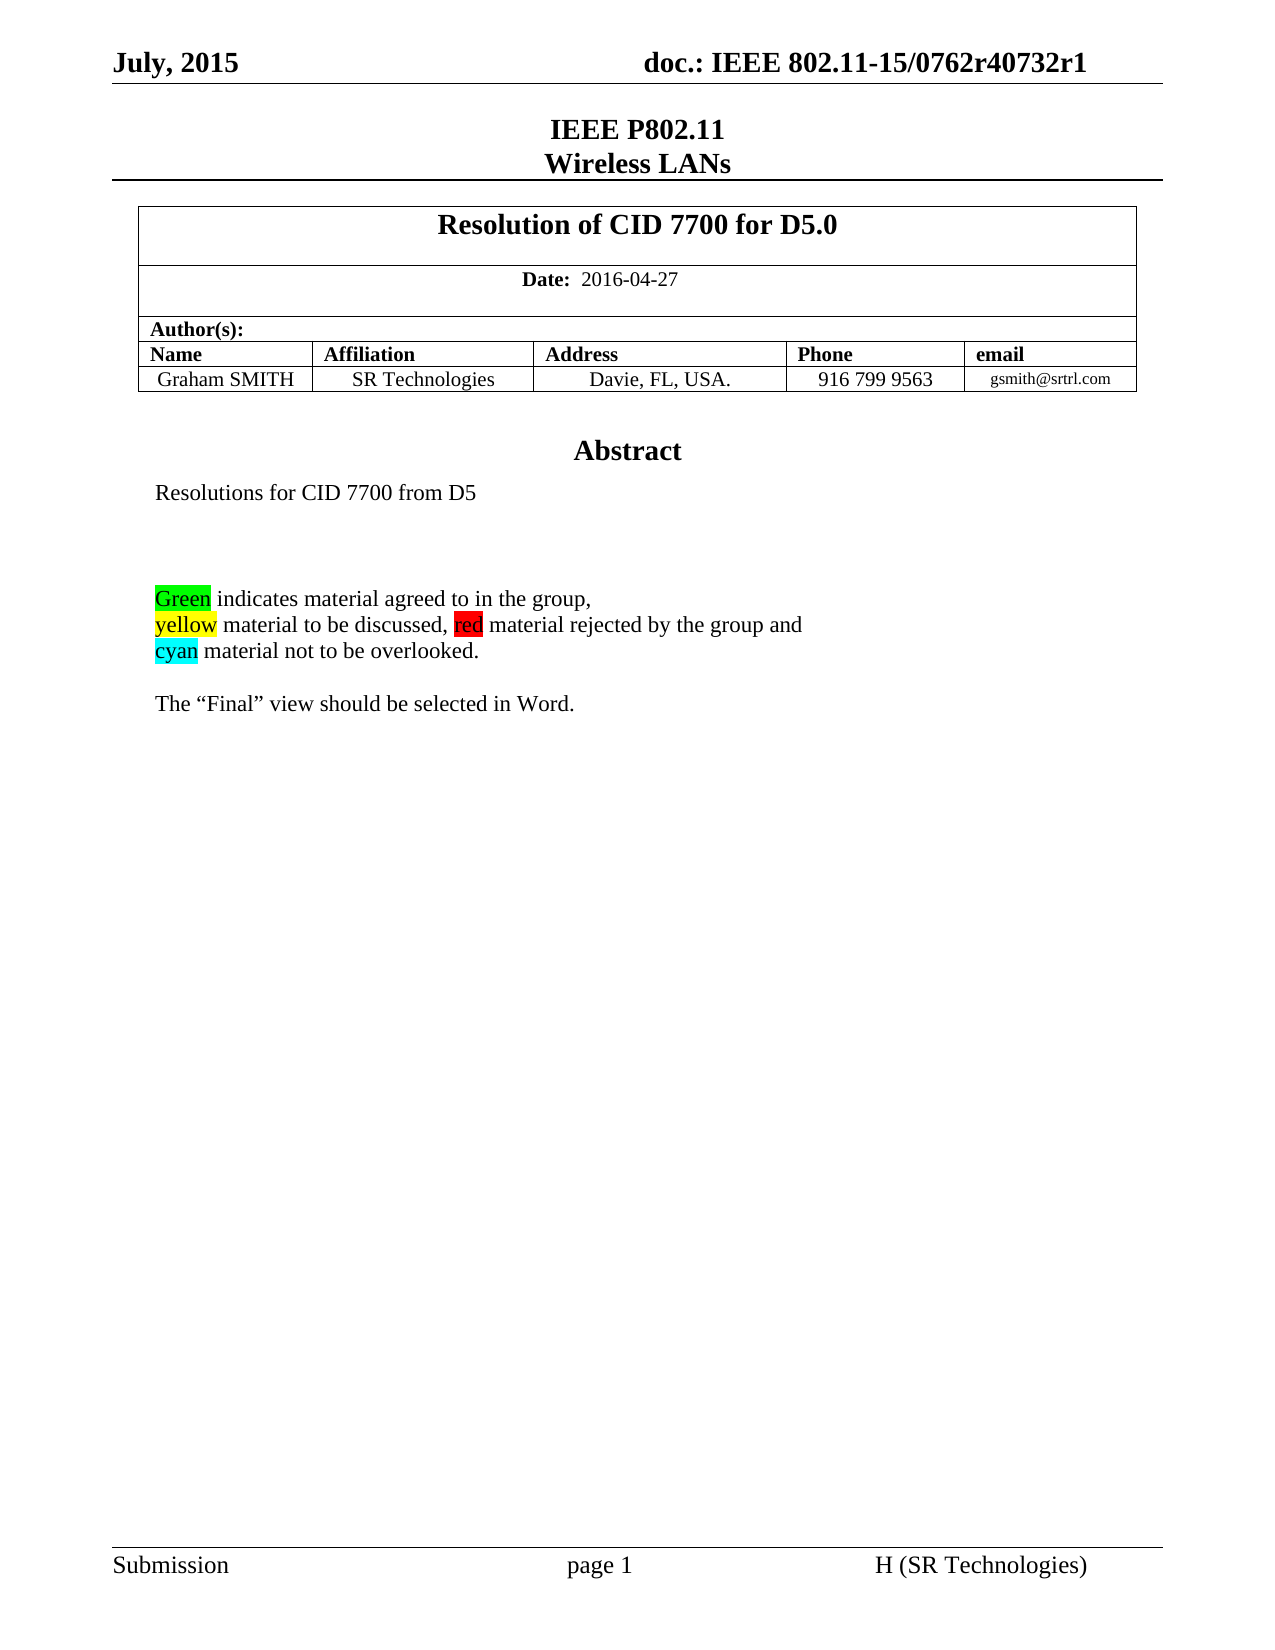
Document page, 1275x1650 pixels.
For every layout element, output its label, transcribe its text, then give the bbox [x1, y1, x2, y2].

table_cell Davie, FL, USA. [534, 367, 786, 391]
table_cell Address [534, 342, 786, 366]
table_cell Affiliation [313, 342, 533, 366]
table_cell email [965, 342, 1136, 366]
table_cell 916 799 9563 [787, 367, 964, 391]
table_cell Phone [787, 342, 964, 366]
table_cell SR Technologies [313, 367, 533, 391]
table_cell Graham SMITH [139, 367, 312, 391]
table_header Resolution of CID 7700 for D5.0 [139, 207, 1136, 265]
table_cell gsmith@srtrl.com [965, 367, 1136, 391]
table_cell Name [139, 342, 312, 366]
table_cell Author(s): [139, 317, 1136, 341]
table_cell Date: 2016-04-27 [139, 266, 1136, 316]
text IEEE P802.11 Wireless LANs [112, 112, 1163, 179]
